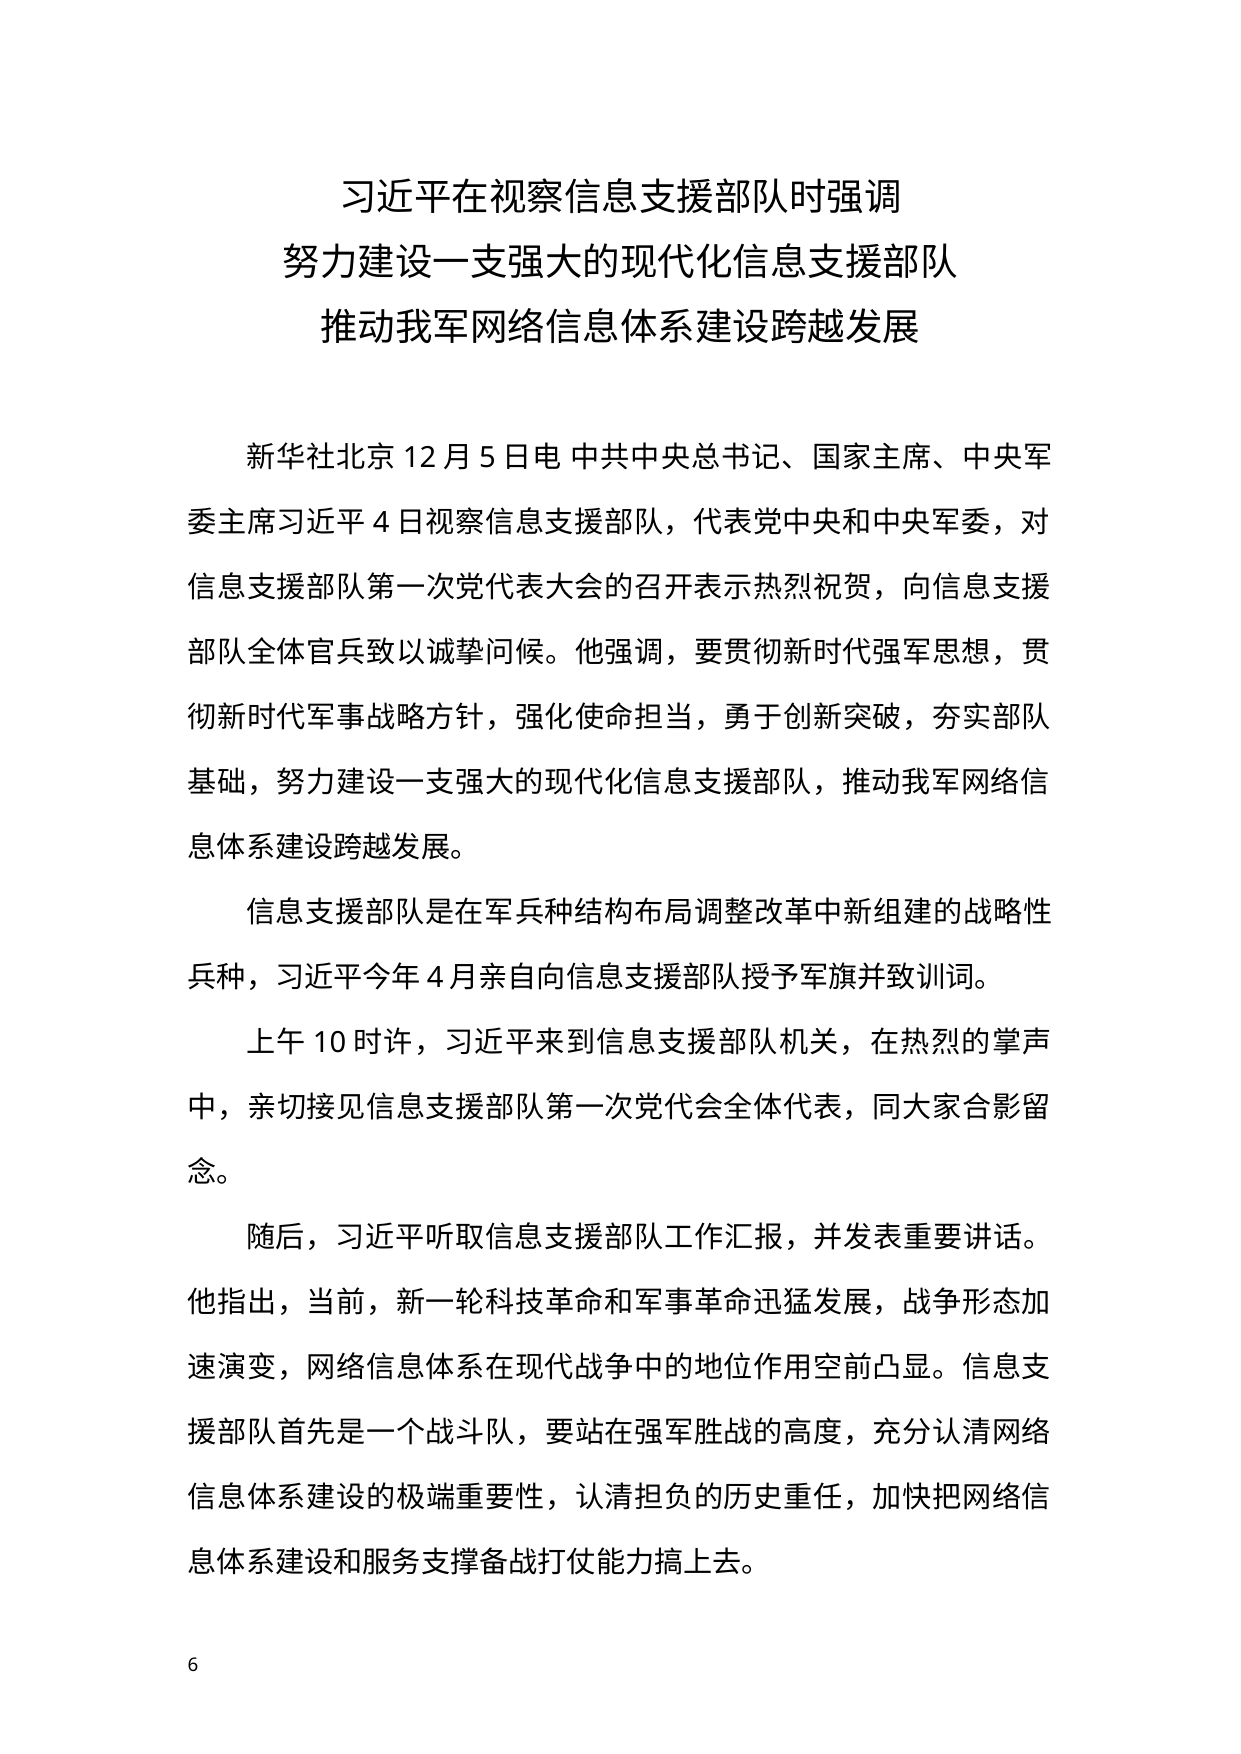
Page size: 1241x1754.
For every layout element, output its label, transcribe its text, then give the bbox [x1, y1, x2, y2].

text 新华社北京12月5日电 中共中央总书记、国家主席、中央军委主席习近平4日视察信息支援部队，代表党中央和中央军委，对信息支援部队第一次党代表大会的召开表示热烈祝贺，向信息支援部队全体官兵致以诚挚问候。他强调，要贯彻新时代强军思想，贯彻新时代军事战略方针，强化使命担当，勇于创新突破，夯实部队基础，努力建设一支强大的现代化信息支援部队，推动我军网络信息体系建设跨越发展。 [187, 422, 1053, 877]
text 推动我军网络信息体系建设跨越发展 [187, 292, 1053, 357]
text 信息支援部队是在军兵种结构布局调整改革中新组建的战略性兵种，习近平今年4月亲自向信息支援部队授予军旗并致训词。 [187, 877, 1053, 1007]
text 上午10时许，习近平来到信息支援部队机关，在热烈的掌声中，亲切接见信息支援部队第一次党代会全体代表，同大家合影留念。 [187, 1007, 1053, 1202]
text 习近平在视察信息支援部队时强调 [187, 162, 1053, 227]
text 随后，习近平听取信息支援部队工作汇报，并发表重要讲话。他指出，当前，新一轮科技革命和军事革命迅猛发展，战争形态加速演变，网络信息体系在现代战争中的地位作用空前凸显。信息支援部队首先是一个战斗队，要站在强军胜战的高度，充分认清网络信息体系建设的极端重要性，认清担负的历史重任，加快把网络信息体系建设和服务支撑备战打仗能力搞上去。 [187, 1202, 1053, 1592]
text 努力建设一支强大的现代化信息支援部队 [187, 227, 1053, 292]
